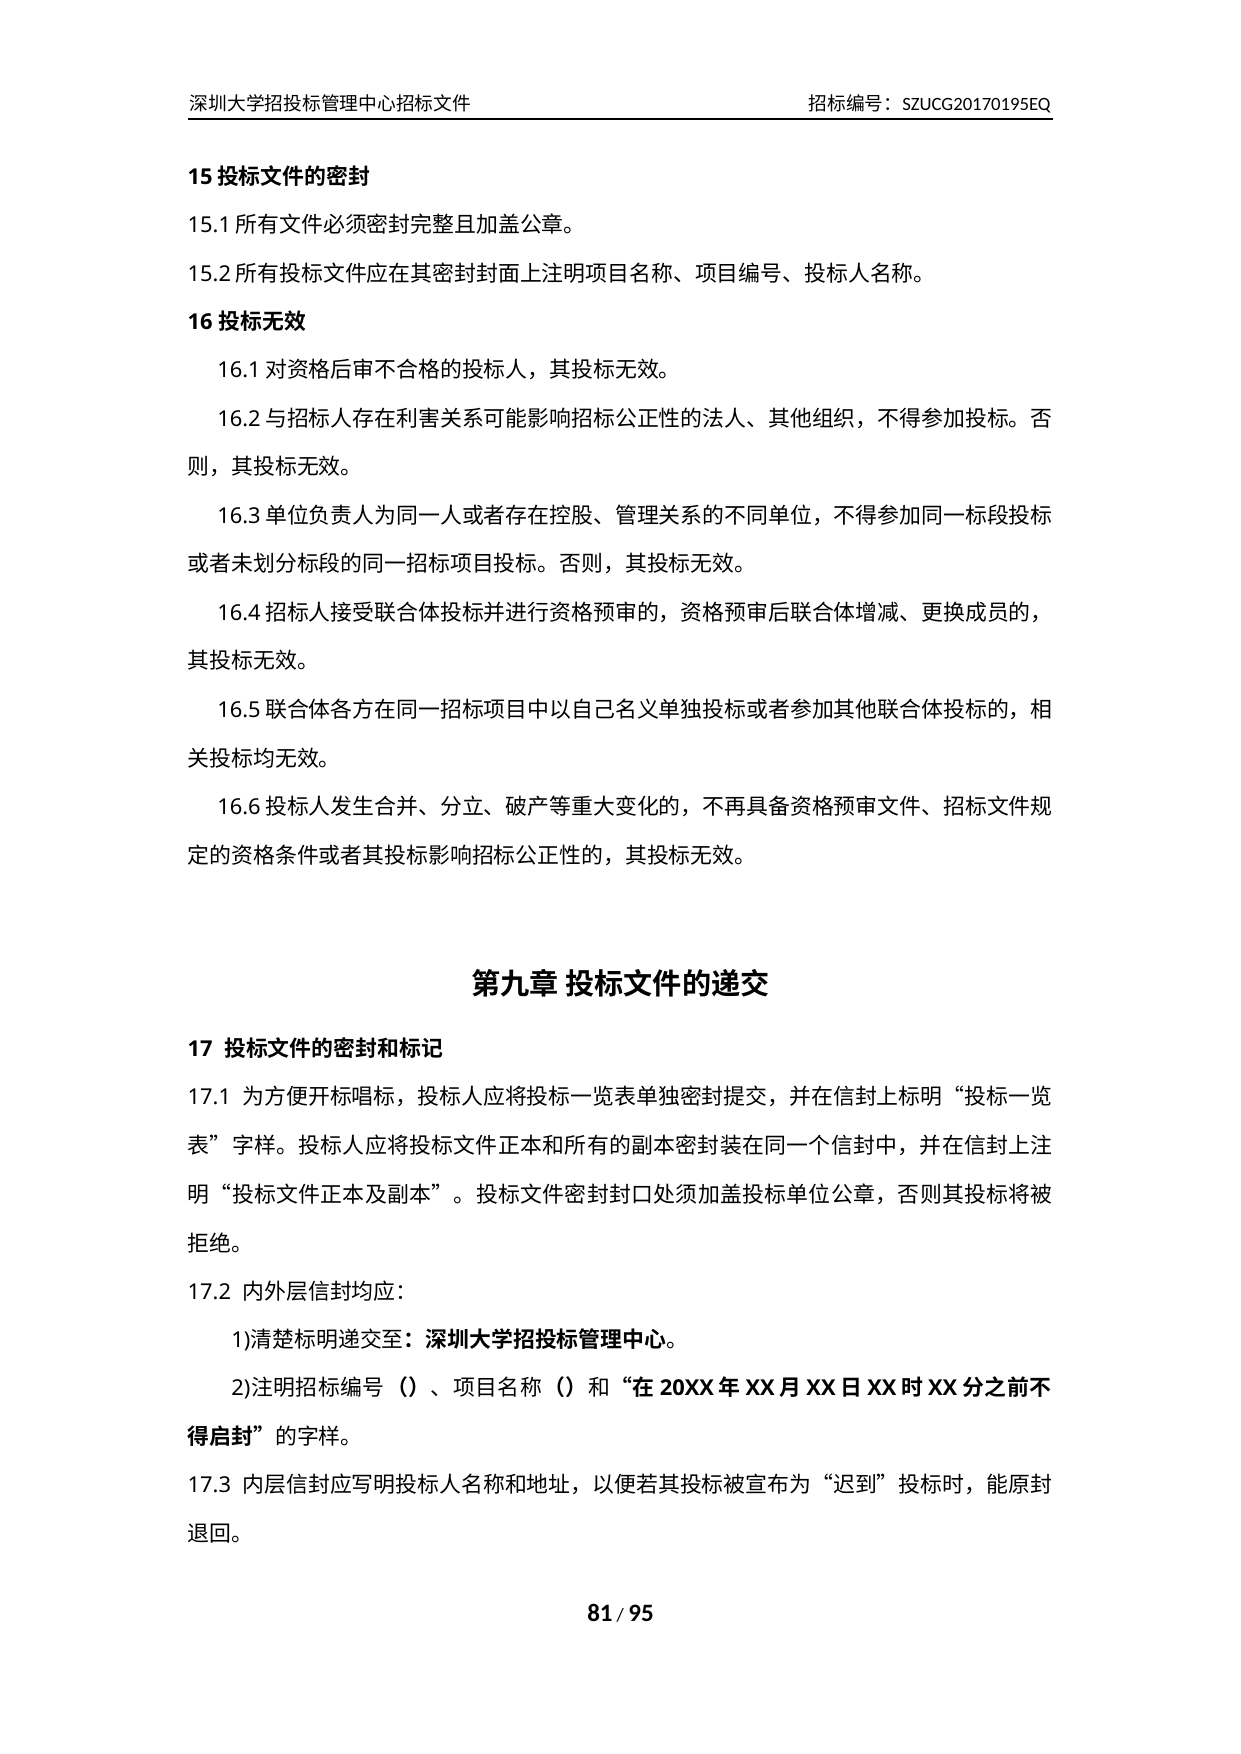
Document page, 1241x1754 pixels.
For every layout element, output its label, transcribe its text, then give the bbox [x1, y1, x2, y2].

text 15.1所有文件必须密封完整且加盖公章。 [187, 207, 1053, 239]
text 16 投标无效 [187, 303, 1053, 336]
text 17 投标文件的密封和标记 [187, 1031, 1053, 1063]
text 17.1 为方便开标唱标，投标人应将投标一览表单独密封提交，并在信封上标明“投标一览表”字样。投标人应将投标文件正本和所有的副本密封装在同一个信封中，并在信封上注明“投标文件正本及副本”。投标文件密封封口处须加盖投标单位公章，否则其投标将被拒绝。 [187, 1079, 1053, 1258]
text 1)清楚标明递交至：深圳大学招投标管理中心。 [187, 1322, 1053, 1354]
text 15投标文件的密封 [187, 158, 1053, 191]
text 16.5联合体各方在同一招标项目中以自己名义单独投标或者参加其他联合体投标的，相关投标均无效。 [187, 691, 1053, 773]
text 16.4招标人接受联合体投标并进行资格预审的，资格预审后联合体增减、更换成员的，其投标无效。 [187, 594, 1053, 676]
text 2)注明招标编号（）、项目名称（）和“在20XX年XX月XX日XX时XX分之前不得启封”的字样。 [187, 1370, 1053, 1451]
text 17.2 内外层信封均应： [187, 1273, 1053, 1306]
text 16.2与招标人存在利害关系可能影响招标公正性的法人、其他组织，不得参加投标。否则，其投标无效。 [187, 400, 1053, 481]
text 15.2所有投标文件应在其密封封面上注明项目名称、项目编号、投标人名称。 [187, 255, 1053, 288]
text 17.3 内层信封应写明投标人名称和地址，以便若其投标被宣布为“迟到”投标时，能原封退回。 [187, 1467, 1053, 1548]
subtitle 第九章 投标文件的递交 [187, 949, 1053, 1014]
text 16.3单位负责人为同一人或者存在控股、管理关系的不同单位，不得参加同一标段投标或者未划分标段的同一招标项目投标。否则，其投标无效。 [187, 497, 1053, 578]
text 16.6投标人发生合并、分立、破产等重大变化的，不再具备资格预审文件、招标文件规定的资格条件或者其投标影响招标公正性的，其投标无效。 [187, 788, 1053, 870]
text 16.1对资格后审不合格的投标人，其投标无效。 [187, 352, 1053, 384]
